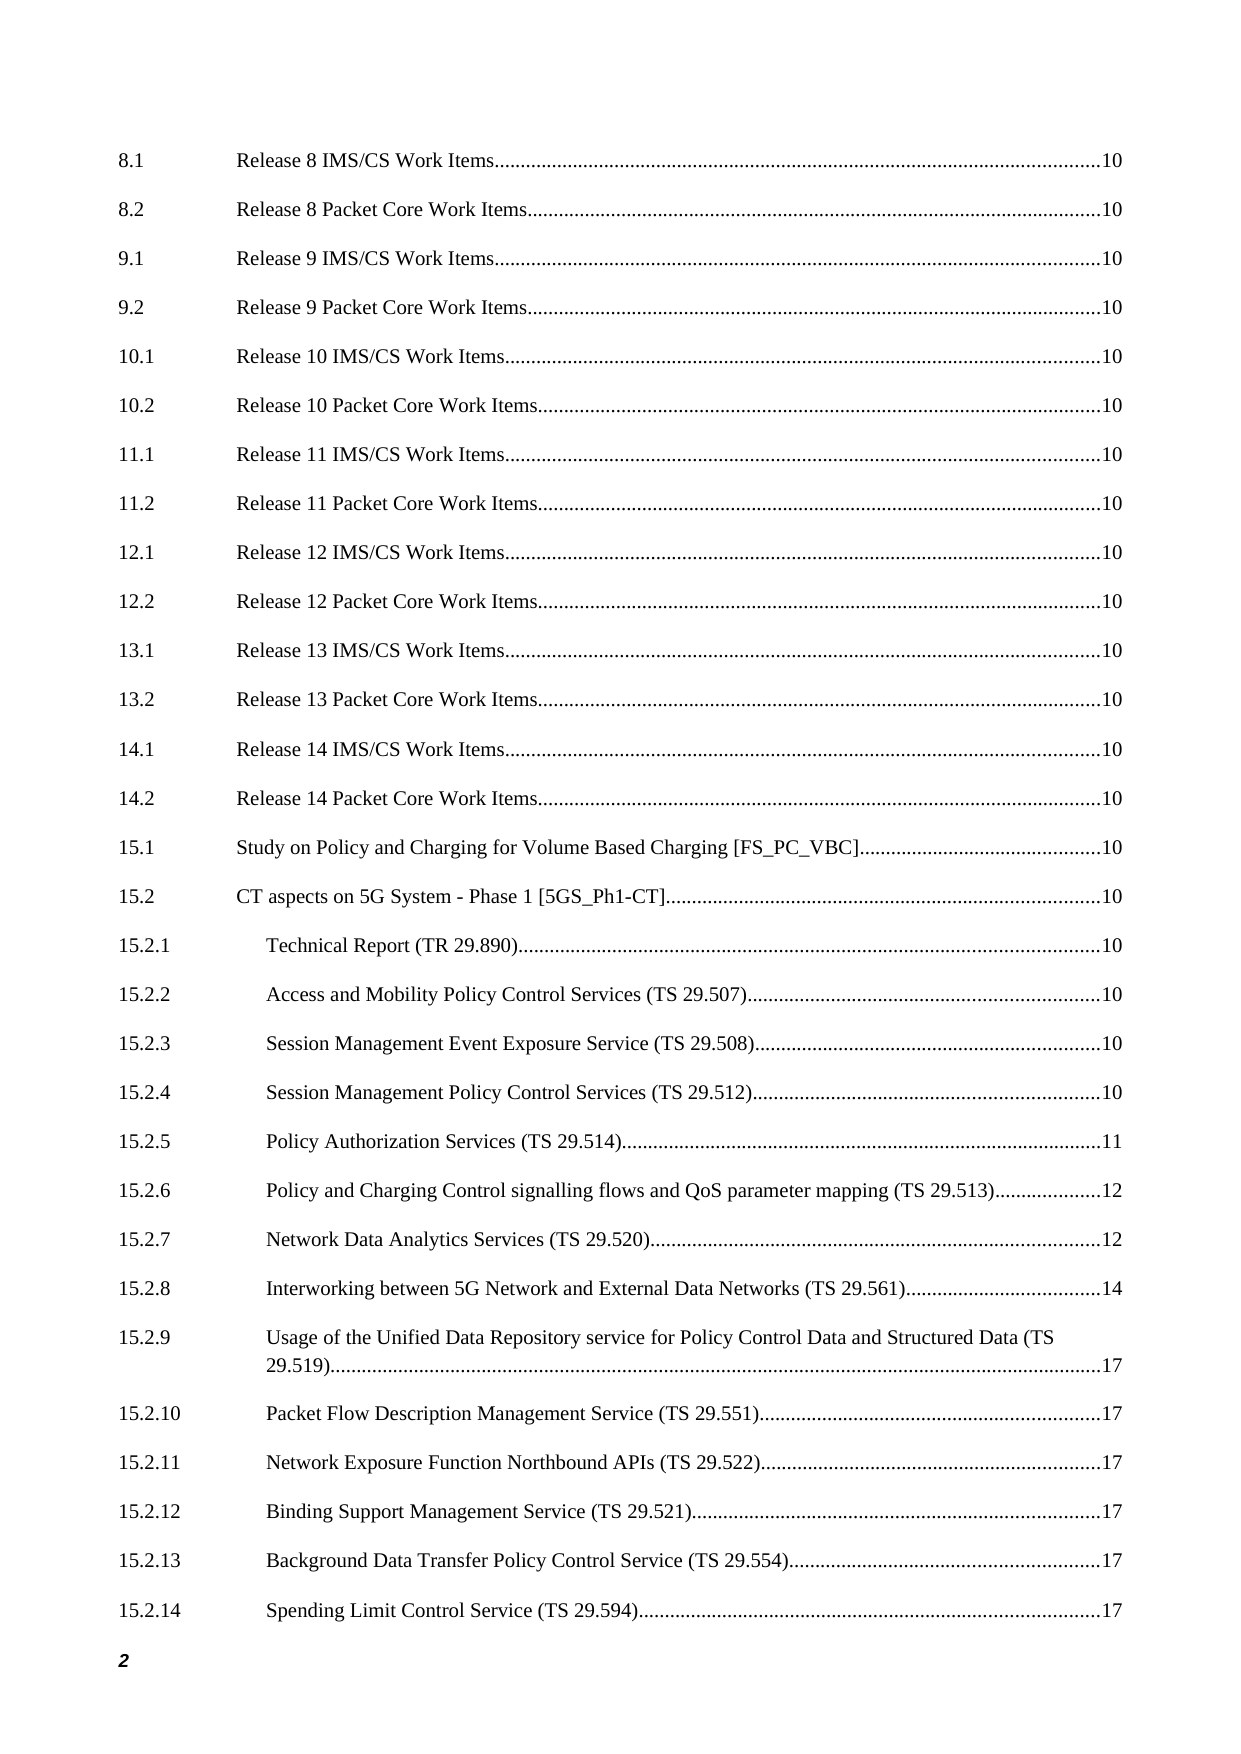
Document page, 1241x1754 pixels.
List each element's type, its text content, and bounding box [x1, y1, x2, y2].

text 15.2.1 Technical Report (TR 29.890) 10 [118, 933, 1122, 957]
text 9.1 Release 9 IMS/CS Work Items 10 [118, 246, 1122, 270]
text 15.2.5 Policy Authorization Services (TS 29.514) 11 [118, 1129, 1122, 1153]
text 15.2.12 Binding Support Management Service (TS 29.521) 17 [118, 1499, 1122, 1523]
text 12.1 Release 12 IMS/CS Work Items 10 [118, 540, 1122, 564]
text 8.2 Release 8 Packet Core Work Items 10 [118, 197, 1122, 221]
text 13.2 Release 13 Packet Core Work Items 10 [118, 687, 1122, 711]
text 14.1 Release 14 IMS/CS Work Items 10 [118, 736, 1122, 761]
text 15.2.9 Usage of the Unified Data Repository service for Policy Control Data and Structured Data (TS 29.519) 17 [118, 1325, 1122, 1377]
text 15.2.6 Policy and Charging Control signalling flows and QoS parameter mapping (TS 29.513) 12 [118, 1178, 1122, 1202]
text 15.2.13 Background Data Transfer Policy Control Service (TS 29.554) 17 [118, 1548, 1122, 1572]
text 8.1 Release 8 IMS/CS Work Items 10 [118, 148, 1122, 172]
text 15.2.11 Network Exposure Function Northbound APIs (TS 29.522) 17 [118, 1450, 1122, 1474]
text 15.2.10 Packet Flow Description Management Service (TS 29.551) 17 [118, 1401, 1122, 1425]
text 15.2 CT aspects on 5G System - Phase 1 [5GS_Ph1-CT] 10 [118, 884, 1122, 908]
text 10.2 Release 10 Packet Core Work Items 10 [118, 393, 1122, 417]
text 13.1 Release 13 IMS/CS Work Items 10 [118, 638, 1122, 662]
text 15.1 Study on Policy and Charging for Volume Based Charging [FS_PC_VBC] 10 [118, 834, 1122, 859]
text 11.2 Release 11 Packet Core Work Items 10 [118, 491, 1122, 515]
text 15.2.7 Network Data Analytics Services (TS 29.520) 12 [118, 1227, 1122, 1251]
text 15.2.8 Interworking between 5G Network and External Data Networks (TS 29.561) 14 [118, 1276, 1122, 1300]
text 12.2 Release 12 Packet Core Work Items 10 [118, 589, 1122, 613]
text 10.1 Release 10 IMS/CS Work Items 10 [118, 344, 1122, 368]
text 14.2 Release 14 Packet Core Work Items 10 [118, 786, 1122, 809]
text 11.1 Release 11 IMS/CS Work Items 10 [118, 442, 1122, 466]
text 15.2.14 Spending Limit Control Service (TS 29.594) 17 [118, 1597, 1122, 1622]
text 15.2.2 Access and Mobility Policy Control Services (TS 29.507) 10 [118, 982, 1122, 1006]
text 15.2.4 Session Management Policy Control Services (TS 29.512) 10 [118, 1080, 1122, 1104]
text 9.2 Release 9 Packet Core Work Items 10 [118, 295, 1122, 319]
text 15.2.3 Session Management Event Exposure Service (TS 29.508) 10 [118, 1031, 1122, 1055]
